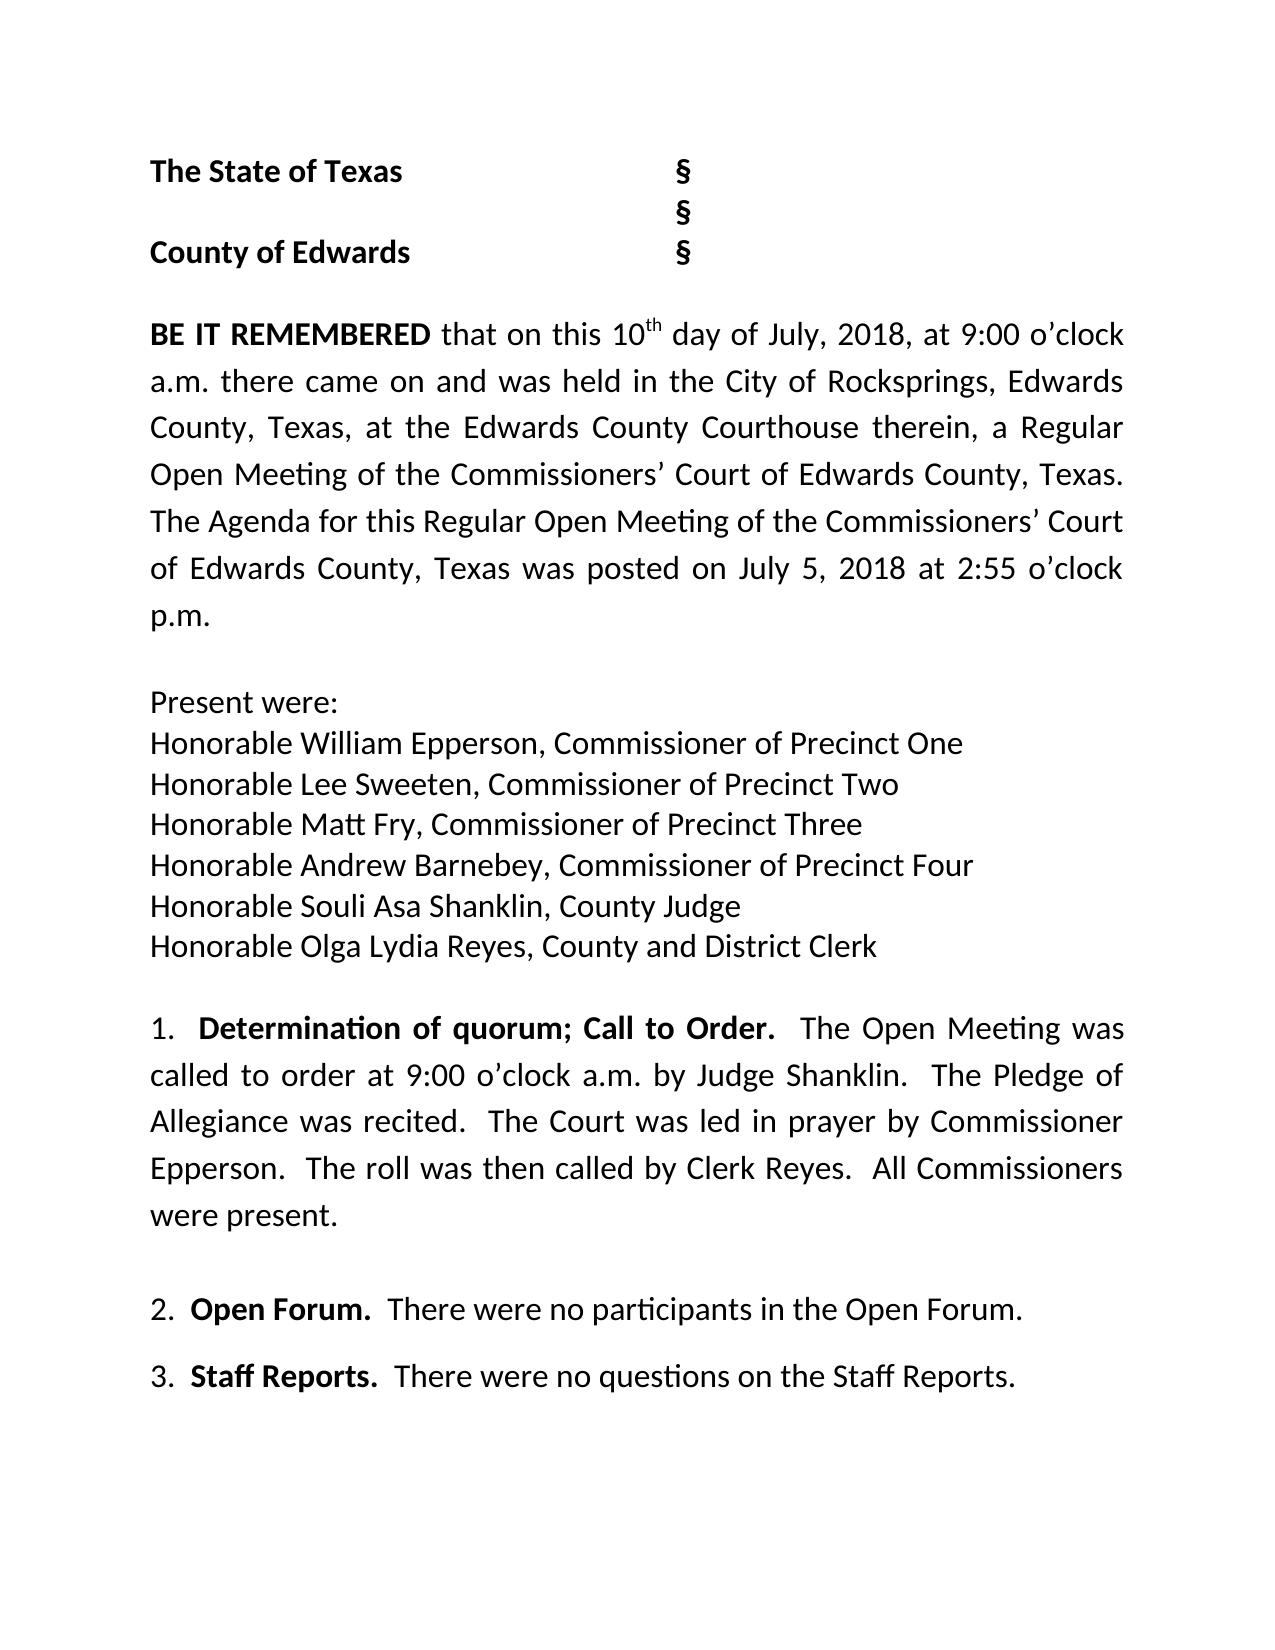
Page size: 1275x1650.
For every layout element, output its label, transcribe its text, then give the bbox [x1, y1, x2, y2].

text Honorable Andrew Barnebey, Commissioner of Precinct Four [150, 844, 1125, 885]
text County of Edwards § [150, 231, 1125, 272]
text Honorable Matt Fry, Commissioner of Precinct Three [150, 803, 1125, 844]
text 1. Determination of quorum; Call to Order. The Open Meeting was called to order at 9:00 o’clock a.m. by Judge Shanklin. The Pledge of Allegiance was recited. The Court was led in prayer by Commissioner Epperson. The roll was then called by Clerk Reyes. All Commissioners were present. [150, 1007, 1125, 1235]
text Honorable William Epperson, Commissioner of Precinct One [150, 722, 1125, 762]
text 2. Open Forum. There were no participants in the Open Forum. [150, 1287, 1125, 1328]
text 3. Staff Reports. There were no questions on the Staff Reports. [150, 1355, 1125, 1396]
text The State of Texas § [150, 150, 1125, 191]
text Present were: [150, 681, 1125, 722]
text § [150, 191, 1125, 231]
text Honorable Lee Sweeten, Commissioner of Precinct Two [150, 762, 1125, 803]
text Honorable Olga Lydia Reyes, County and District Clerk [150, 925, 1125, 966]
text Honorable Souli Asa Shanklin, County Judge [150, 885, 1125, 925]
text BE IT REMEMBERED that on this 10th day of July, 2018, at 9:00 o’clock a.m. there came on and was held in the City of Rocksprings, Edwards County, Texas, at the Edwards County Courthouse therein, a Regular Open Meeting of the Commissioners’ Court of Edwards County, Texas. The Agenda for this Regular Open Meeting of the Commissioners’ Court of Edwards County, Texas was posted on July 5, 2018 at 2:55 o’clock p.m. [150, 313, 1125, 634]
